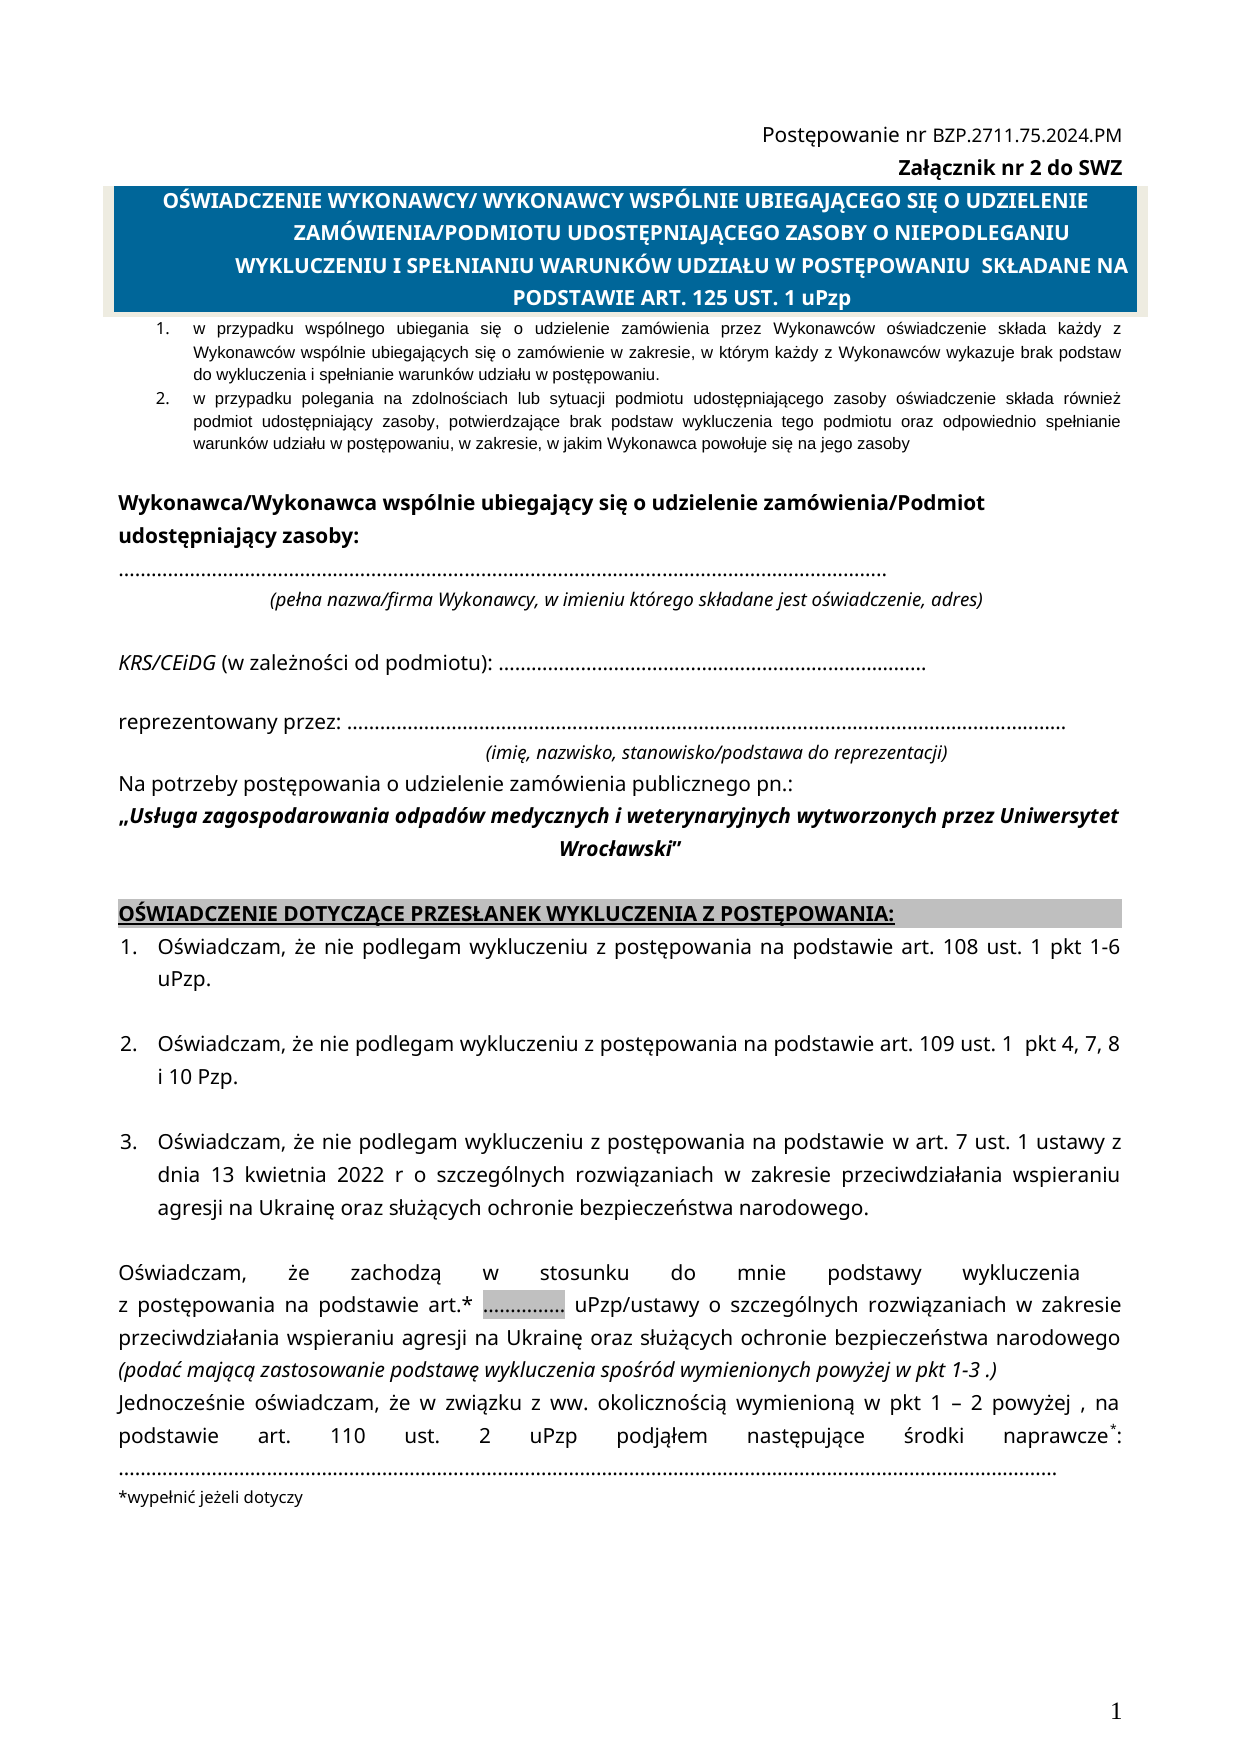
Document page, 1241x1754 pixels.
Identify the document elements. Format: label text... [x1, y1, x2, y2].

text Załącznik nr 2 do SWZ [118, 153, 1122, 182]
text *wypełnić jeżeli dotyczy [118, 1486, 1122, 1509]
text Wykonawca/Wykonawca wspólnie ubiegający się o udzielenie zamówienia/Podmiot udostępniający zasoby: ………………………………………………………………………………………………………………………….. [118, 488, 1122, 582]
list Oświadczam, że nie podlegam wykluczeniu z postępowania na podstawie art. 108 ust. 1 pkt 1-6 uPzp. [120, 932, 1122, 993]
text Jednocześnie oświadczam, że w związku z ww. okolicznością wymienioną w pkt 1 – 2 powyżej , na podstawie art. 110 ust. 2 uPzp podjąłem następujące środki naprawcze*: ……………………………………………………………………………………………………………………………………………………… [118, 1388, 1122, 1482]
text (pełna nazwa/firma Wykonawcy, w imieniu którego składane jest oświadczenie, adres) [118, 586, 1137, 612]
text Postępowanie nr BZP.2711.75.2024.PM [118, 121, 1122, 149]
list Oświadczam, że nie podlegam wykluczeniu z postępowania na podstawie art. 109 ust. 1 pkt 4, 7, 8 i 10 Pzp. [120, 1029, 1122, 1091]
text Na potrzeby postępowania o udzielenie zamówienia publicznego pn.: [118, 769, 1122, 797]
text KRS/CEiDG (w zależności od podmiotu): …………………………………………………………………… [118, 648, 1137, 677]
text Oświadczam, że zachodzą w stosunku do mnie podstawy wykluczenia z postępowania na podstawie art.* …………… uPzp/ustawy o szczególnych rozwiązaniach w zakresie przeciwdziałania wspieraniu agresji na Ukrainę oraz służących ochronie bezpieczeństwa narodowego (podać mającą zastosowanie podstawę wykluczenia spośród wymienionych powyżej w pkt 1-3 .) [118, 1258, 1122, 1384]
list Oświadczam, że nie podlegam wykluczeniu z postępowania na podstawie w art. 7 ust. 1 ustawy z dnia 13 kwietnia 2022 r o szczególnych rozwiązaniach w zakresie przeciwdziałania wspieraniu agresji na Ukrainę oraz służących ochronie bezpieczeństwa narodowego. [120, 1127, 1122, 1221]
text reprezentowany przez: ……………………………………………………………………………………………………………..…… [118, 707, 1137, 735]
text (imię, nazwisko, stanowisko/podstawa do reprezentacji) [486, 739, 1122, 765]
list w przypadku polegania na zdolnościach lub sytuacji podmiotu udostępniającego zasoby oświadczenie składa również podmiot udostępniający zasoby, potwierdzające brak podstaw wykluczenia tego podmiotu oraz odpowiednio spełnianie warunków udziału w postępowaniu, w zakresie, w jakim Wykonawca powołuje się na jego zasoby [156, 386, 1122, 453]
text OŚWIADCZENIE DOTYCZĄCE PRZESŁANEK WYKLUCZENIA Z POSTĘPOWANIA: [118, 899, 1122, 928]
table_header OŚWIADCZENIE WYKONAWCY/ WYKONAWCY WSPÓLNIE UBIEGAJĄCEGO SIĘ O UDZIELENIE ZAMÓWIENIA/PODMIOTU UDOSTĘPNIAJĄCEGO ZASOBY O NIEPODLEGANIU WYKLUCZENIU I SPEŁNIANIU WARUNKÓW UDZIAŁU W POSTĘPOWANIU SKŁADANE NA PODSTAWIE ART. 125 UST. 1 uPzp [103, 186, 1148, 317]
list w przypadku wspólnego ubiegania się o udzielenie zamówienia przez Wykonawców oświadczenie składa każdy z Wykonawców wspólnie ubiegających się o zamówienie w zakresie, w którym każdy z Wykonawców wykazuje brak podstaw do wykluczenia i spełnianie warunków udziału w postępowaniu. [156, 317, 1122, 384]
text „Usługa zagospodarowania odpadów medycznych i weterynaryjnych wytworzonych przez Uniwersytet Wrocławski” [118, 801, 1122, 862]
